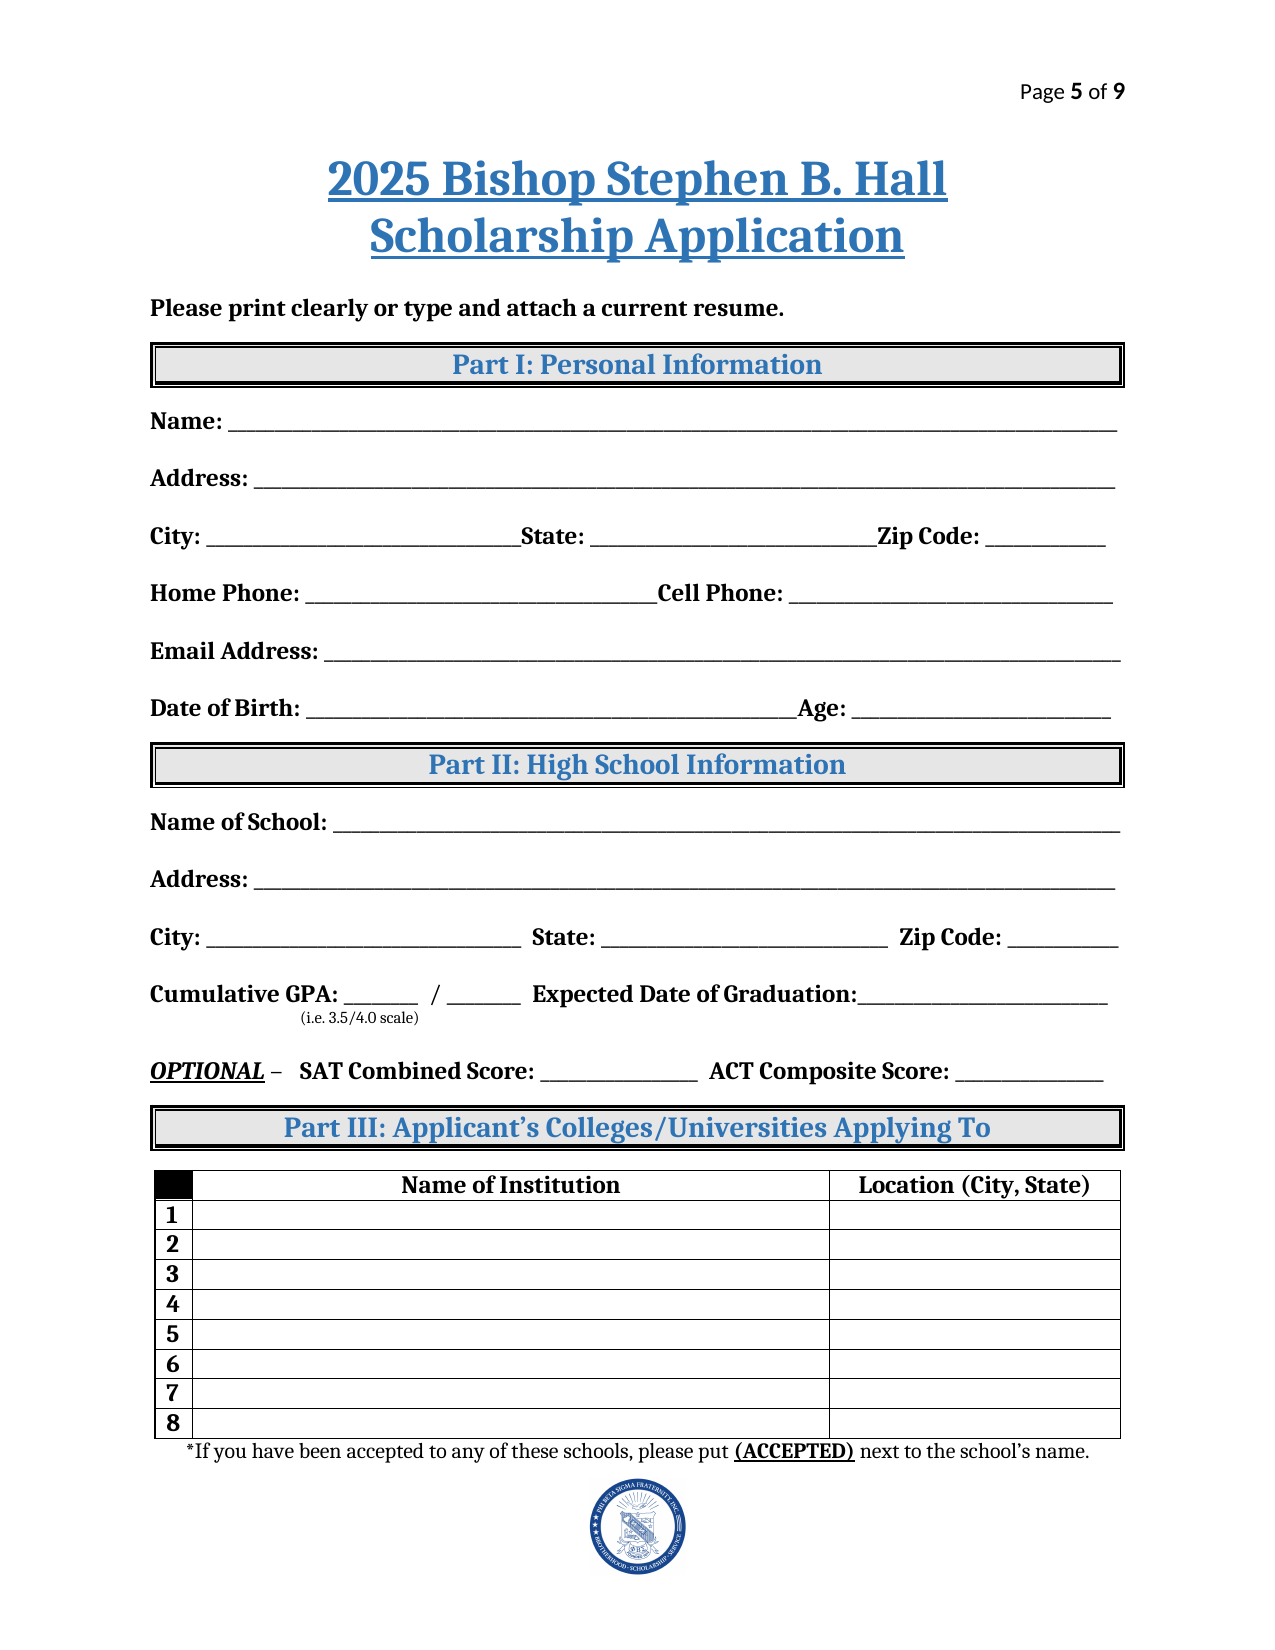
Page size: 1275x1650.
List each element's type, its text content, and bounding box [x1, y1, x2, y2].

table_cell 3 [156, 1260, 192, 1289]
text OPTIONAL – SAT Combined Score: _________________ ACT Composite Score: ________________ [150, 1057, 1125, 1085]
table_cell [193, 1320, 829, 1348]
text City: __________________________________State: _______________________________Zip Code: _____________ [150, 522, 1125, 551]
text 2025 Bishop Stephen B. Hall [150, 150, 1125, 207]
table_header [156, 1171, 192, 1199]
table_cell [830, 1409, 1120, 1438]
text Email Address: ______________________________________________________________________________________ [150, 637, 1125, 666]
text Scholarship Application [150, 207, 1125, 265]
table_cell 1 [156, 1201, 192, 1229]
table_cell [193, 1230, 829, 1259]
text Cumulative GPA: ________ / ________ Expected Date of Graduation:___________________________ [150, 980, 1125, 1009]
text Name: ________________________________________________________________________________________________ [150, 407, 1125, 436]
table_cell [830, 1290, 1120, 1319]
table_cell 4 [156, 1290, 192, 1319]
table_cell [830, 1320, 1120, 1348]
table_cell [830, 1350, 1120, 1378]
table_cell [193, 1379, 829, 1408]
text Address: _____________________________________________________________________________________________ [150, 464, 1125, 493]
table_cell 8 [156, 1409, 192, 1438]
text *If you have been accepted to any of these schools, please put (ACCEPTED) next to the school’s name. [150, 1439, 1125, 1464]
text Address: _____________________________________________________________________________________________ [150, 865, 1125, 894]
table_cell [830, 1230, 1120, 1259]
text Please print clearly or type and attach a current resume. [150, 294, 1125, 322]
table_cell [830, 1379, 1120, 1408]
table_header Part I: Personal Information [156, 348, 1119, 381]
table_header Location (City, State) [830, 1171, 1120, 1199]
text Date of Birth: _____________________________________________________Age: ____________________________ [150, 694, 1125, 723]
table_cell [830, 1260, 1120, 1289]
table_cell 2 [156, 1230, 192, 1259]
table_cell [830, 1201, 1120, 1229]
table_cell [193, 1350, 829, 1378]
text Home Phone: ______________________________________Cell Phone: ___________________________________ [150, 579, 1125, 608]
text (i.e. 3.5/4.0 scale) [150, 1009, 1125, 1028]
table_header Name of Institution [193, 1171, 829, 1199]
picture [589, 1478, 686, 1575]
text Name of School: _____________________________________________________________________________________ [150, 807, 1125, 836]
table_header Part II: High School Information [156, 749, 1119, 782]
table_header Part III: Applicant’s Colleges/Universities Applying To [156, 1111, 1119, 1144]
table_cell [193, 1201, 829, 1229]
table_cell [193, 1260, 829, 1289]
table_cell [193, 1409, 829, 1438]
text City: __________________________________ State: _______________________________ Zip Code: ____________ [150, 922, 1125, 951]
table_cell [193, 1290, 829, 1319]
table_cell 6 [156, 1350, 192, 1378]
table_cell 5 [156, 1320, 192, 1348]
table_cell 7 [156, 1379, 192, 1408]
